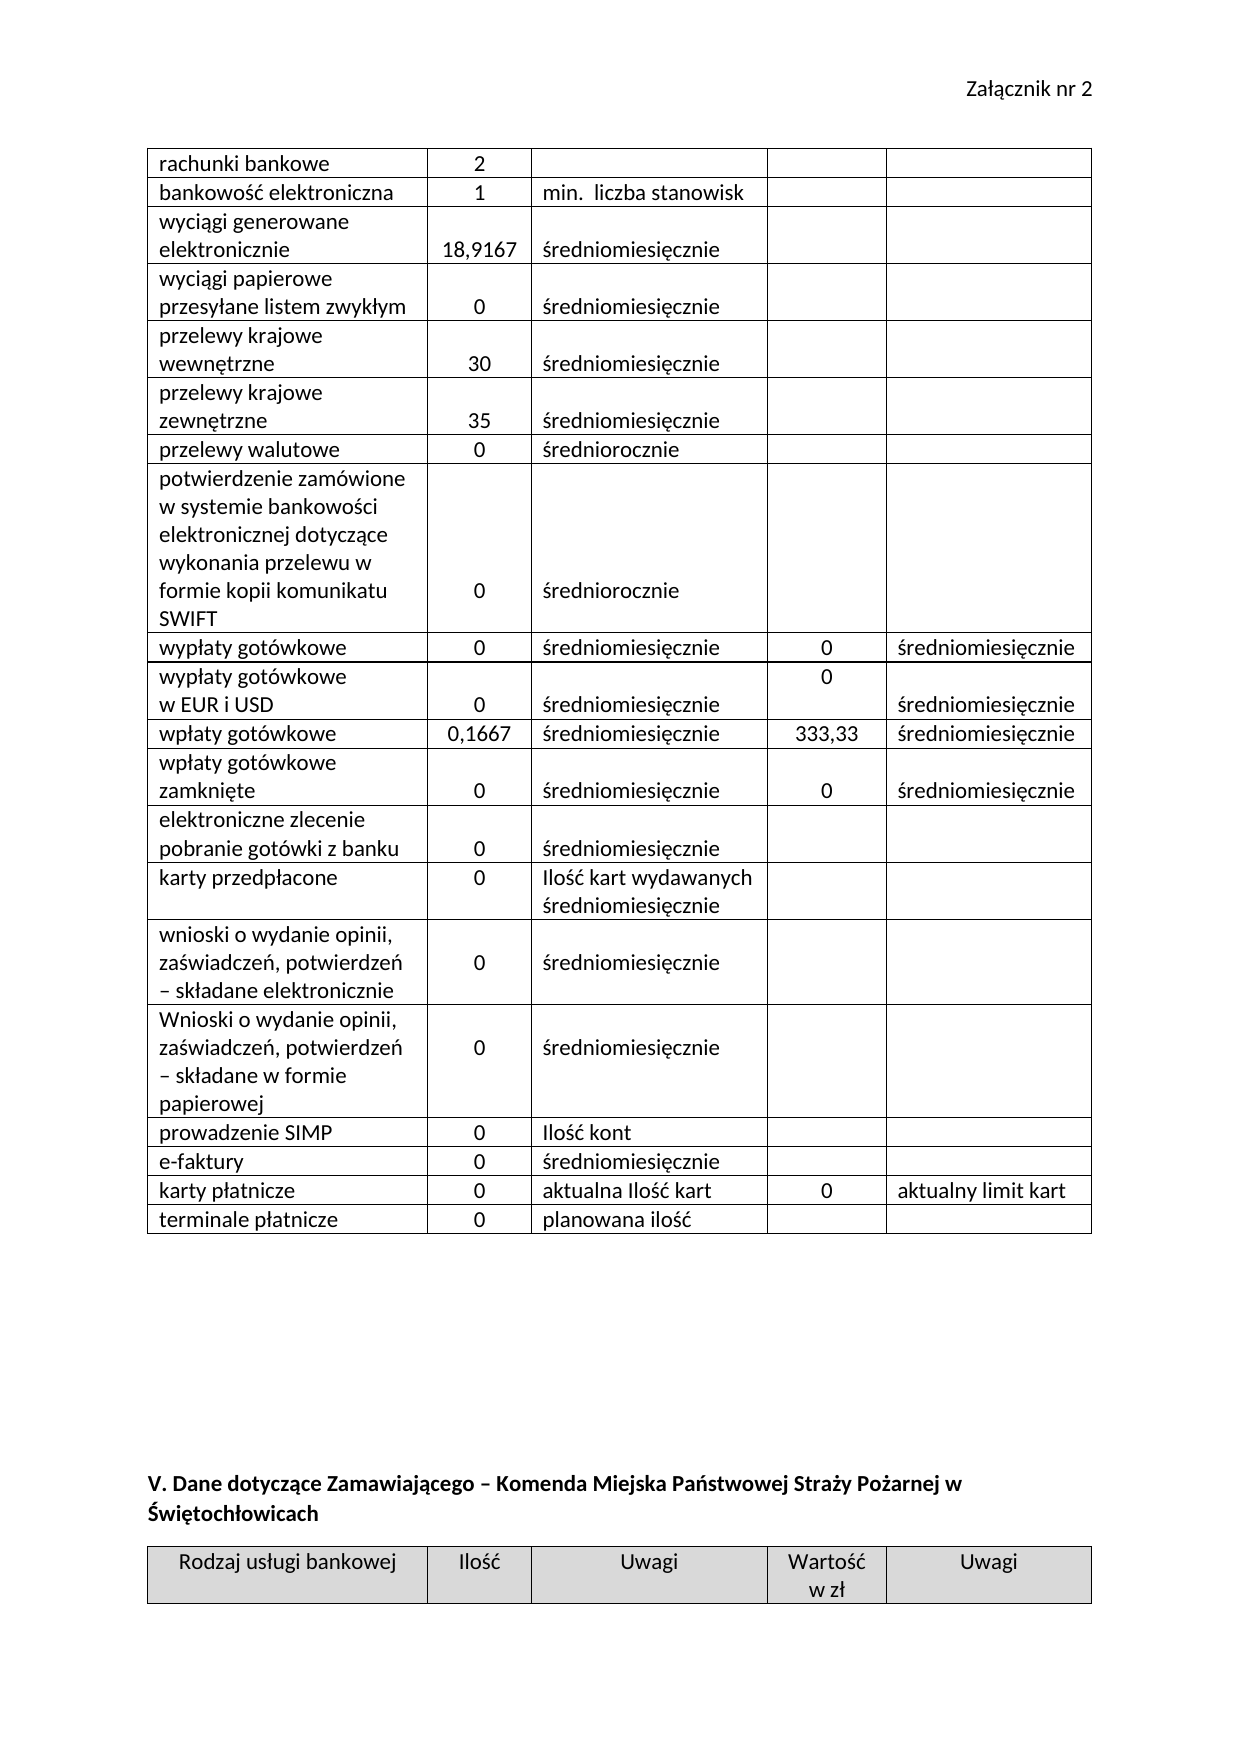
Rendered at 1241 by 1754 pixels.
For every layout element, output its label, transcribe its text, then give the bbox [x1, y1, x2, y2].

table_cell 0 [428, 464, 531, 632]
table_cell 0 [768, 663, 886, 718]
table_cell średniomiesięcznie [532, 1147, 767, 1175]
table_cell średniomiesięcznie [887, 720, 1091, 747]
table_cell 2 [428, 149, 531, 177]
table_cell wpłaty gotówkowe zamknięte [148, 749, 427, 804]
table_cell [887, 321, 1091, 377]
table_cell wypłaty gotówkowe w EUR i USD [148, 663, 427, 718]
table_cell 0 [428, 663, 531, 718]
table_cell przelewy krajowe zewnętrzne [148, 378, 427, 434]
table_cell [768, 920, 886, 1004]
table_header Wartość w zł [768, 1547, 886, 1603]
table_cell wpłaty gotówkowe [148, 720, 427, 747]
table_cell aktualna Ilość kart [532, 1176, 767, 1204]
table_cell średniomiesięcznie [532, 321, 767, 377]
table_cell średniomiesięcznie [532, 378, 767, 434]
table_cell 0 [428, 1176, 531, 1204]
table_cell [887, 806, 1091, 862]
table_cell 18,9167 [428, 207, 531, 263]
table_header Rodzaj usługi bankowej [148, 1547, 427, 1603]
table_cell 0 [428, 1118, 531, 1146]
table_cell 0 [428, 633, 531, 661]
table_cell 0 [428, 749, 531, 804]
table_cell [768, 264, 886, 320]
table_cell 333,33 [768, 720, 886, 747]
table_cell potwierdzenie zamówione w systemie bankowości elektronicznej dotyczące wykonania przelewu w formie kopii komunikatu SWIFT [148, 464, 427, 632]
table_cell 1 [428, 178, 531, 206]
table_header Uwagi [887, 1547, 1091, 1603]
table_cell [768, 464, 886, 632]
table_header Ilość [428, 1547, 531, 1603]
table_cell e-faktury [148, 1147, 427, 1175]
table_cell [768, 1005, 886, 1117]
table_cell średniomiesięcznie [532, 806, 767, 862]
table_cell prowadzenie SIMP [148, 1118, 427, 1146]
table_cell średniorocznie [532, 464, 767, 632]
table_cell [887, 207, 1091, 263]
table_cell przelewy krajowe wewnętrzne [148, 321, 427, 377]
table_cell [887, 464, 1091, 632]
table_cell 30 [428, 321, 531, 377]
table_cell [887, 920, 1091, 1004]
table_cell bankowość elektroniczna [148, 178, 427, 206]
table_cell wyciągi papierowe przesyłane listem zwykłym [148, 264, 427, 320]
table_cell karty płatnicze [148, 1176, 427, 1204]
table_cell [768, 435, 886, 463]
table_cell 0 [428, 1005, 531, 1117]
table_header Uwagi [532, 1547, 767, 1603]
table_cell średniomiesięcznie [532, 633, 767, 661]
table_cell 0 [428, 806, 531, 862]
table_cell 0 [428, 1205, 531, 1233]
table_cell [768, 806, 886, 862]
table_cell wnioski o wydanie opinii, zaświadczeń, potwierdzeń – składane elektronicznie [148, 920, 427, 1004]
table_cell 0,1667 [428, 720, 531, 747]
table_cell 0 [768, 749, 886, 804]
table_cell [887, 178, 1091, 206]
table_cell [887, 149, 1091, 177]
table_cell [532, 149, 767, 177]
table_cell [887, 863, 1091, 919]
table_cell wypłaty gotówkowe [148, 633, 427, 661]
table_cell średniomiesięcznie [887, 749, 1091, 804]
table_cell [887, 1147, 1091, 1175]
table_cell 0 [428, 264, 531, 320]
table_cell 0 [428, 435, 531, 463]
table_cell [887, 1118, 1091, 1146]
table_cell rachunki bankowe [148, 149, 427, 177]
table_cell średniomiesięcznie [532, 720, 767, 747]
table_cell [768, 863, 886, 919]
table_cell [887, 1005, 1091, 1117]
table_cell [887, 264, 1091, 320]
table_cell średniomiesięcznie [532, 920, 767, 1004]
table_cell [887, 378, 1091, 434]
table_cell 0 [428, 863, 531, 919]
table_cell 0 [768, 1176, 886, 1204]
table_cell elektroniczne zlecenie pobranie gotówki z banku [148, 806, 427, 862]
table_cell przelewy walutowe [148, 435, 427, 463]
table_cell średniomiesięcznie [887, 633, 1091, 661]
table_cell średniomiesięcznie [532, 663, 767, 718]
table_cell min. liczba stanowisk [532, 178, 767, 206]
table_cell planowana ilość [532, 1205, 767, 1233]
table_cell [768, 1147, 886, 1175]
table_cell Wnioski o wydanie opinii, zaświadczeń, potwierdzeń – składane w formie papierowej [148, 1005, 427, 1117]
table_cell [768, 149, 886, 177]
table_cell średniomiesięcznie [532, 1005, 767, 1117]
table_cell 35 [428, 378, 531, 434]
table_cell średniorocznie [532, 435, 767, 463]
table_cell karty przedpłacone [148, 863, 427, 919]
table_cell 0 [768, 633, 886, 661]
table_cell [887, 1205, 1091, 1233]
table_cell średniomiesięcznie [532, 749, 767, 804]
table_cell średniomiesięcznie [887, 663, 1091, 718]
table_cell [768, 321, 886, 377]
table_cell Ilość kont [532, 1118, 767, 1146]
table_cell [768, 1205, 886, 1233]
table_cell średniomiesięcznie [532, 264, 767, 320]
table_cell wyciągi generowane elektronicznie [148, 207, 427, 263]
table_cell [887, 435, 1091, 463]
table_cell [768, 378, 886, 434]
table_cell Ilość kart wydawanych średniomiesięcznie [532, 863, 767, 919]
table_cell aktualny limit kart [887, 1176, 1091, 1204]
table_cell [768, 1118, 886, 1146]
table_cell terminale płatnicze [148, 1205, 427, 1233]
table_cell 0 [428, 920, 531, 1004]
table_cell [768, 178, 886, 206]
text V. Dane dotyczące Zamawiającego – Komenda Miejska Państwowej Straży Pożarnej w Świętochłowicach [148, 1469, 1093, 1527]
table_cell [768, 207, 886, 263]
table_cell 0 [428, 1147, 531, 1175]
table_cell średniomiesięcznie [532, 207, 767, 263]
